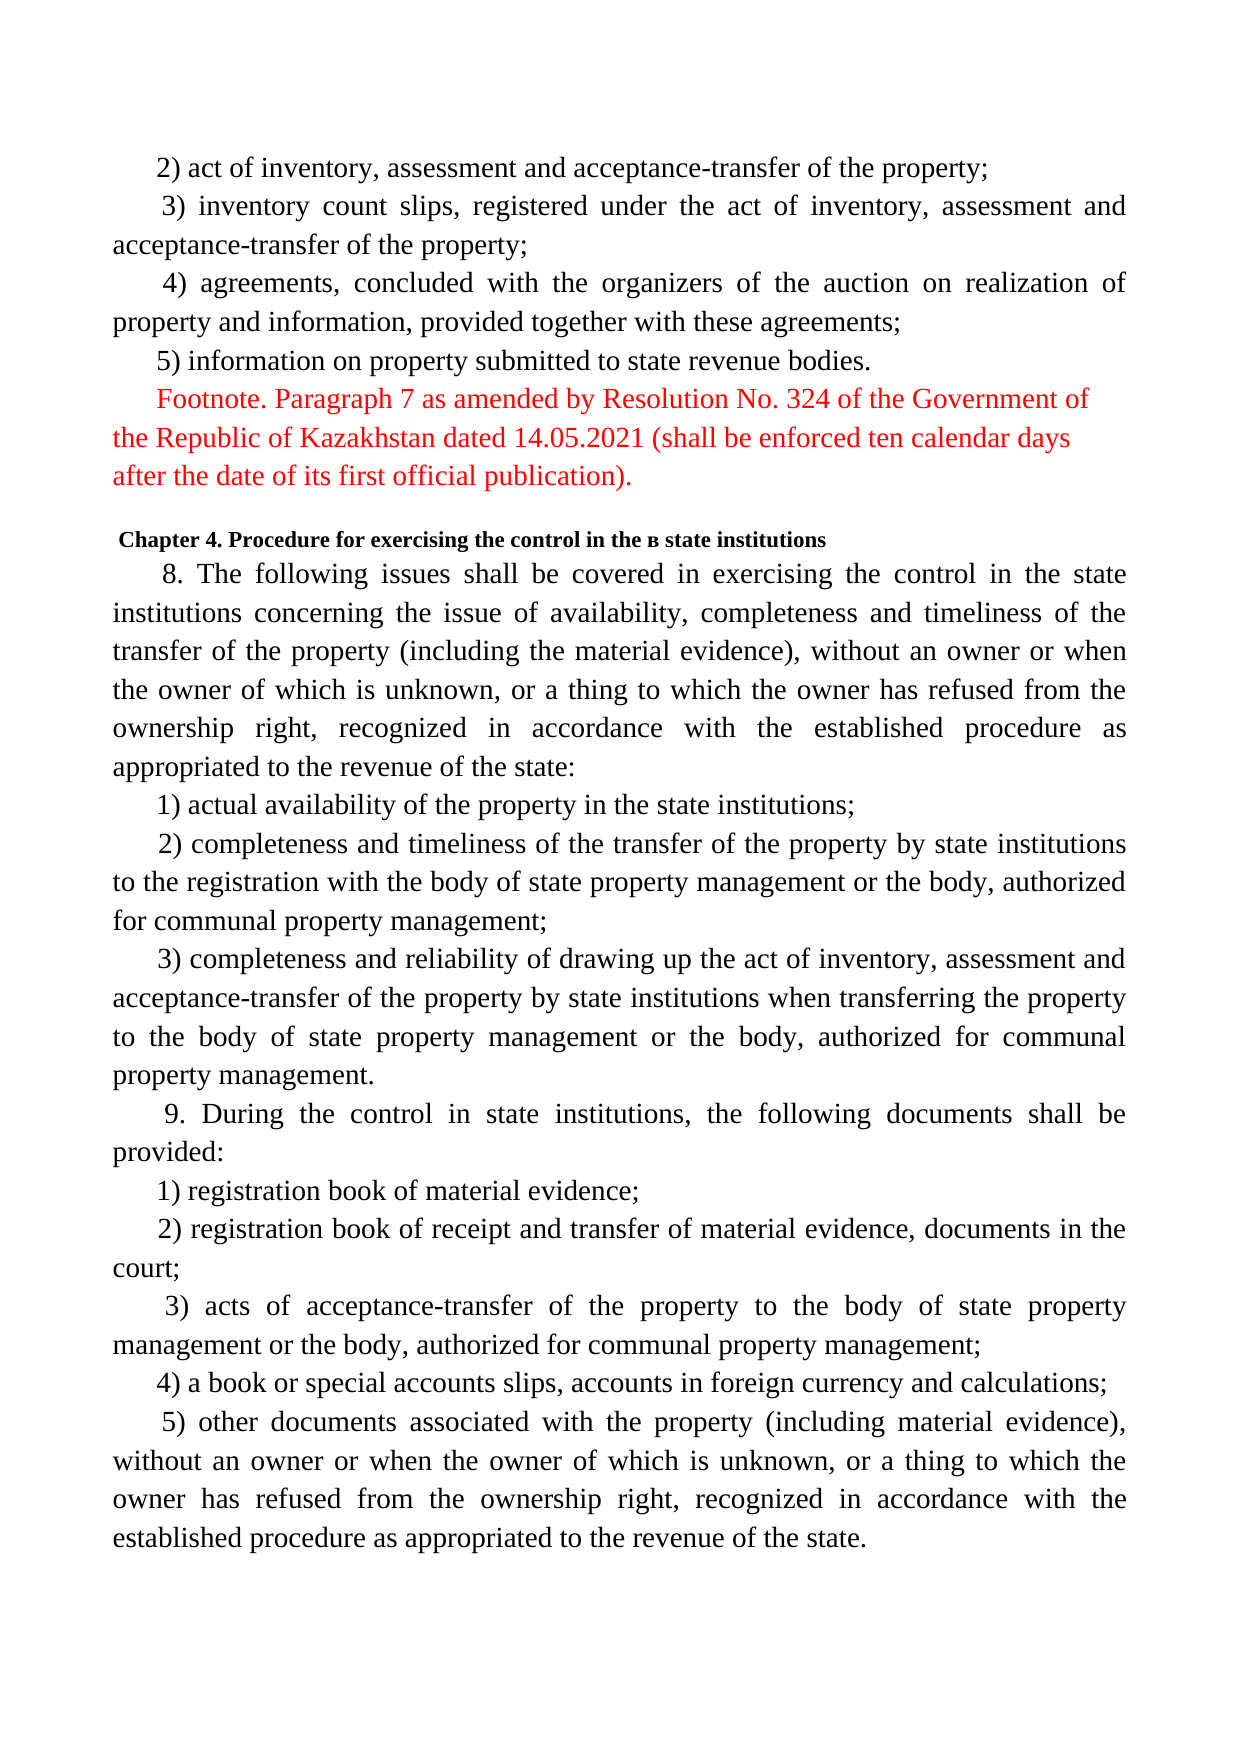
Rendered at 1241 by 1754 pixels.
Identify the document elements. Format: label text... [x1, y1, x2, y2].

text 1) actual availability of the property in the state institutions; [112, 787, 1128, 821]
text 4) a book or special accounts slips, accounts in foreign currency and calculations; [112, 1366, 1128, 1399]
text 2) registration book of receipt and transfer of material evidence, documents in the court; [112, 1211, 1128, 1283]
text 3) inventory count slips, registered under the act of inventory, assessment and acceptance-transfer of the property; [112, 188, 1128, 261]
text 5) information on property submitted to state revenue bodies. [112, 343, 1128, 376]
text 2) act of inventory, assessment and acceptance-transfer of the property; [112, 150, 1128, 183]
text Footnote. Paragraph 7 as amended by Resolution No. 324 of the Government of the Republic of Kazakhstan dated 14.05.2021 (shall be enforced ten calendar days after the date of its first official publication). [112, 381, 1128, 522]
text 8. The following issues shall be covered in exercising the control in the state institutions concerning the issue of availability, completeness and timeliness of the transfer of the property (including the material evidence), without an owner or when the owner of which is unknown, or a thing to which the owner has refused from the ownership right, recognized in accordance with the established procedure as appropriated to the revenue of the state: [112, 556, 1128, 782]
text 3) acts of acceptance-transfer of the property to the body of state property management or the body, authorized for communal property management; [112, 1288, 1128, 1361]
text 2) completeness and timeliness of the transfer of the property by state institutions to the registration with the body of state property management or the body, authorized for communal property management; [112, 826, 1128, 937]
text 1) registration book of material evidence; [112, 1173, 1128, 1206]
text 9. During the control in state institutions, the following documents shall be provided: [112, 1096, 1128, 1168]
text Chapter 4. Procedure for exercising the control in the в state institutions [112, 526, 1128, 552]
text 3) completeness and reliability of drawing up the act of inventory, assessment and acceptance-transfer of the property by state institutions when transferring the property to the body of state property management or the body, authorized for communal property management. [112, 942, 1128, 1091]
text 4) agreements, concluded with the organizers of the auction on realization of property and information, provided together with these agreements; [112, 266, 1128, 338]
text 5) other documents associated with the property (including material evidence), without an owner or when the owner of which is unknown, or a thing to which the owner has refused from the ownership right, recognized in accordance with the established procedure as appropriated to the revenue of the state. [112, 1404, 1128, 1553]
